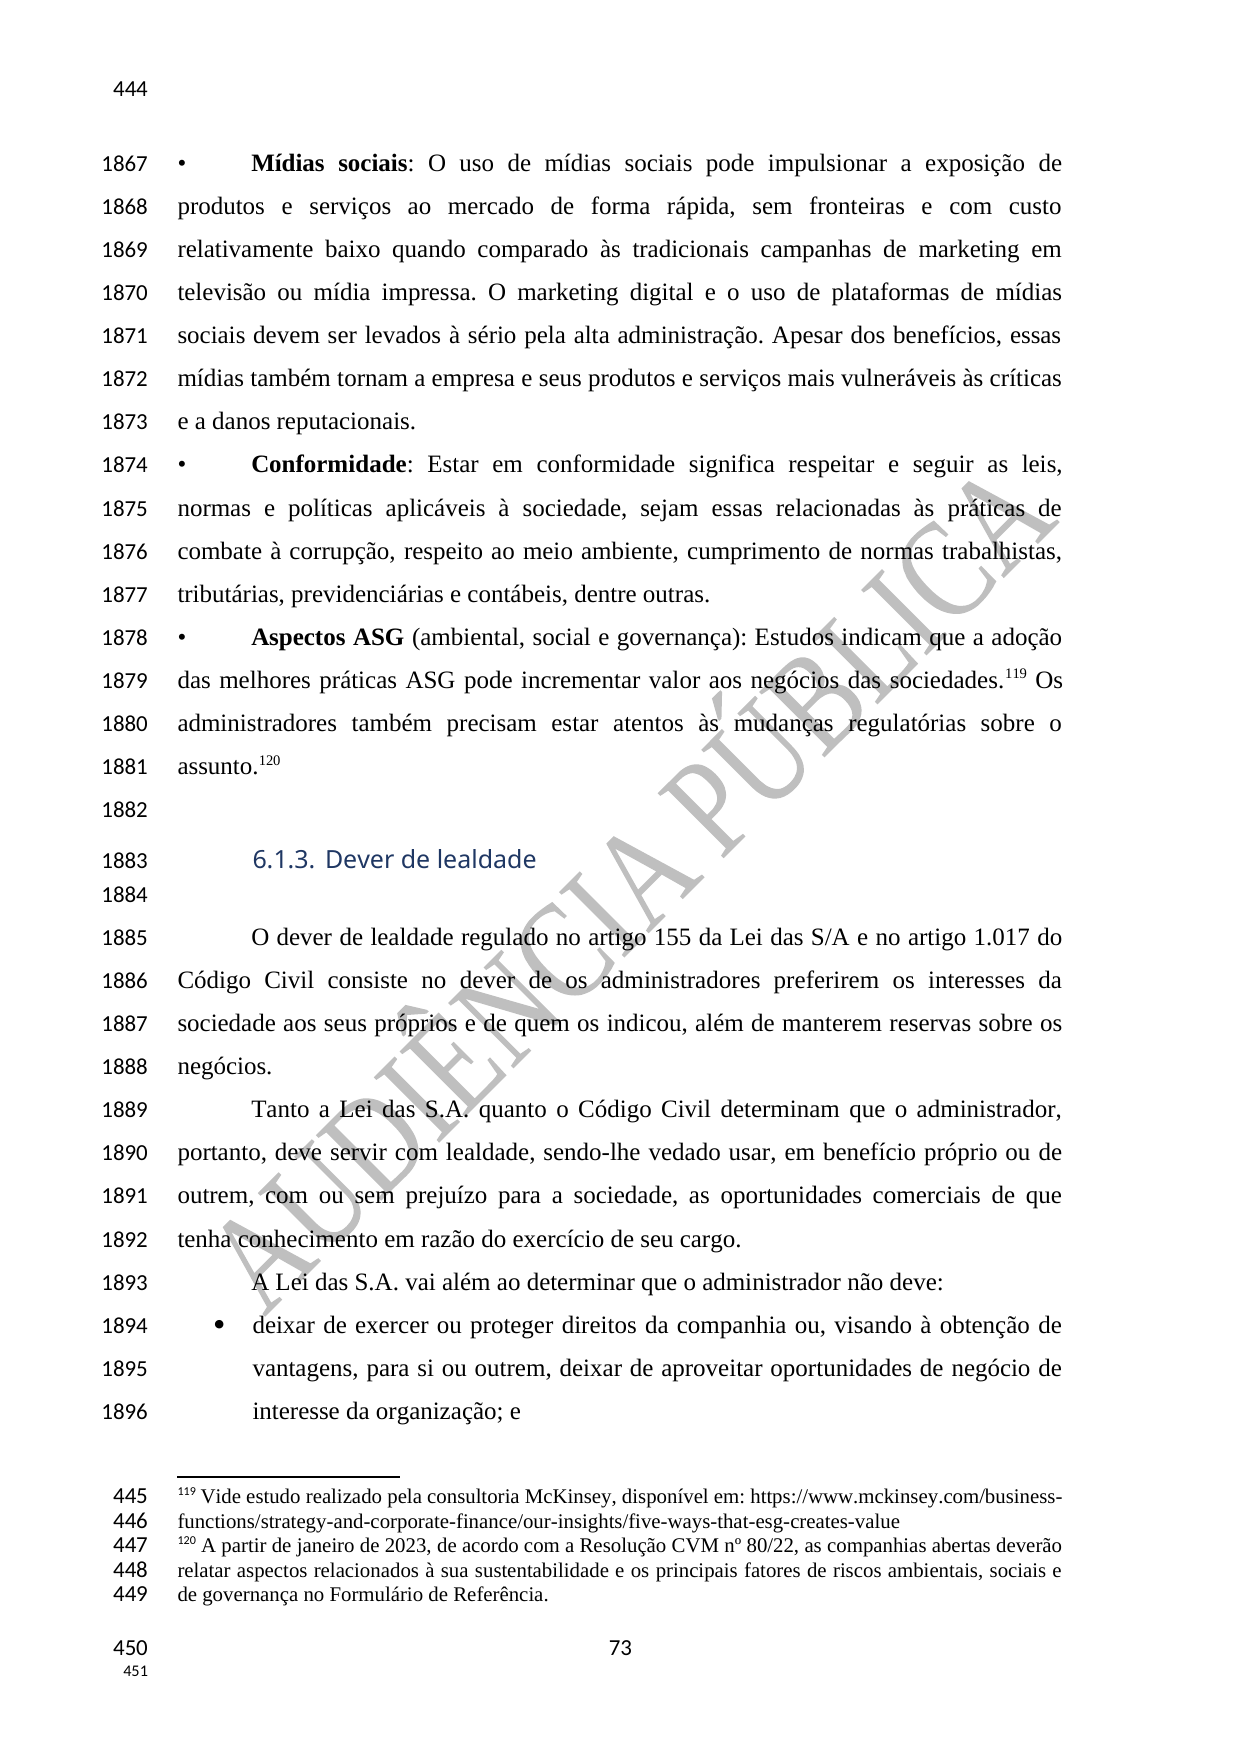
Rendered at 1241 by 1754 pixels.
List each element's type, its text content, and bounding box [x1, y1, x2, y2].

text O dever de lealdade regulado no artigo 155 da Lei das S/A e no artigo 1.017 do Código Civil consiste no dever de os administradores preferirem os interesses da sociedade aos seus próprios e de quem os indicou, além de manterem reservas sobre os negócios. [177, 922, 1063, 1080]
list deixar de exercer ou proteger direitos da companhia ou, visando à obtenção de vantagens, para si ou outrem, deixar de aproveitar oportunidades de negócio de interesse da organização; e [215, 1310, 1063, 1425]
text • Mídias sociais: O uso de mídias sociais pode impulsionar a exposição de produtos e serviços ao mercado de forma rápida, sem fronteiras e com custo relativamente baixo quando comparado às tradicionais campanhas de marketing em televisão ou mídia impressa. O marketing digital e o uso de plataformas de mídias sociais devem ser levados à sério pela alta administração. Apesar dos benefícios, essas mídias também tornam a empresa e seus produtos e serviços mais vulneráveis às críticas e a danos reputacionais. [177, 148, 1063, 435]
text A Lei das S.A. vai além ao determinar que o administrador não deve: [177, 1267, 1063, 1296]
subtitle Dever de lealdade [252, 842, 1063, 876]
text Tanto a Lei das S.A. quanto o Código Civil determinam que o administrador, portanto, deve servir com lealdade, sendo-lhe vedado usar, em benefício próprio ou de outrem, com ou sem prejuízo para a sociedade, as oportunidades comerciais de que tenha conhecimento em razão do exercício de seu cargo. [177, 1094, 1063, 1252]
text • Conformidade: Estar em conformidade significa respeitar e seguir as leis, normas e políticas aplicáveis à sociedade, sejam essas relacionadas às práticas de combate à corrupção, respeito ao meio ambiente, cumprimento de normas trabalhistas, tributárias, previdenciárias e contábeis, dentre outras. [177, 449, 1063, 608]
text • Aspectos ASG (ambiental, social e governança): Estudos indicam que a adoção das melhores práticas ASG pode incrementar valor aos negócios das sociedades. Os administradores também precisam estar atentos às mudanças regulatórias sobre o assunto. [177, 622, 1063, 780]
